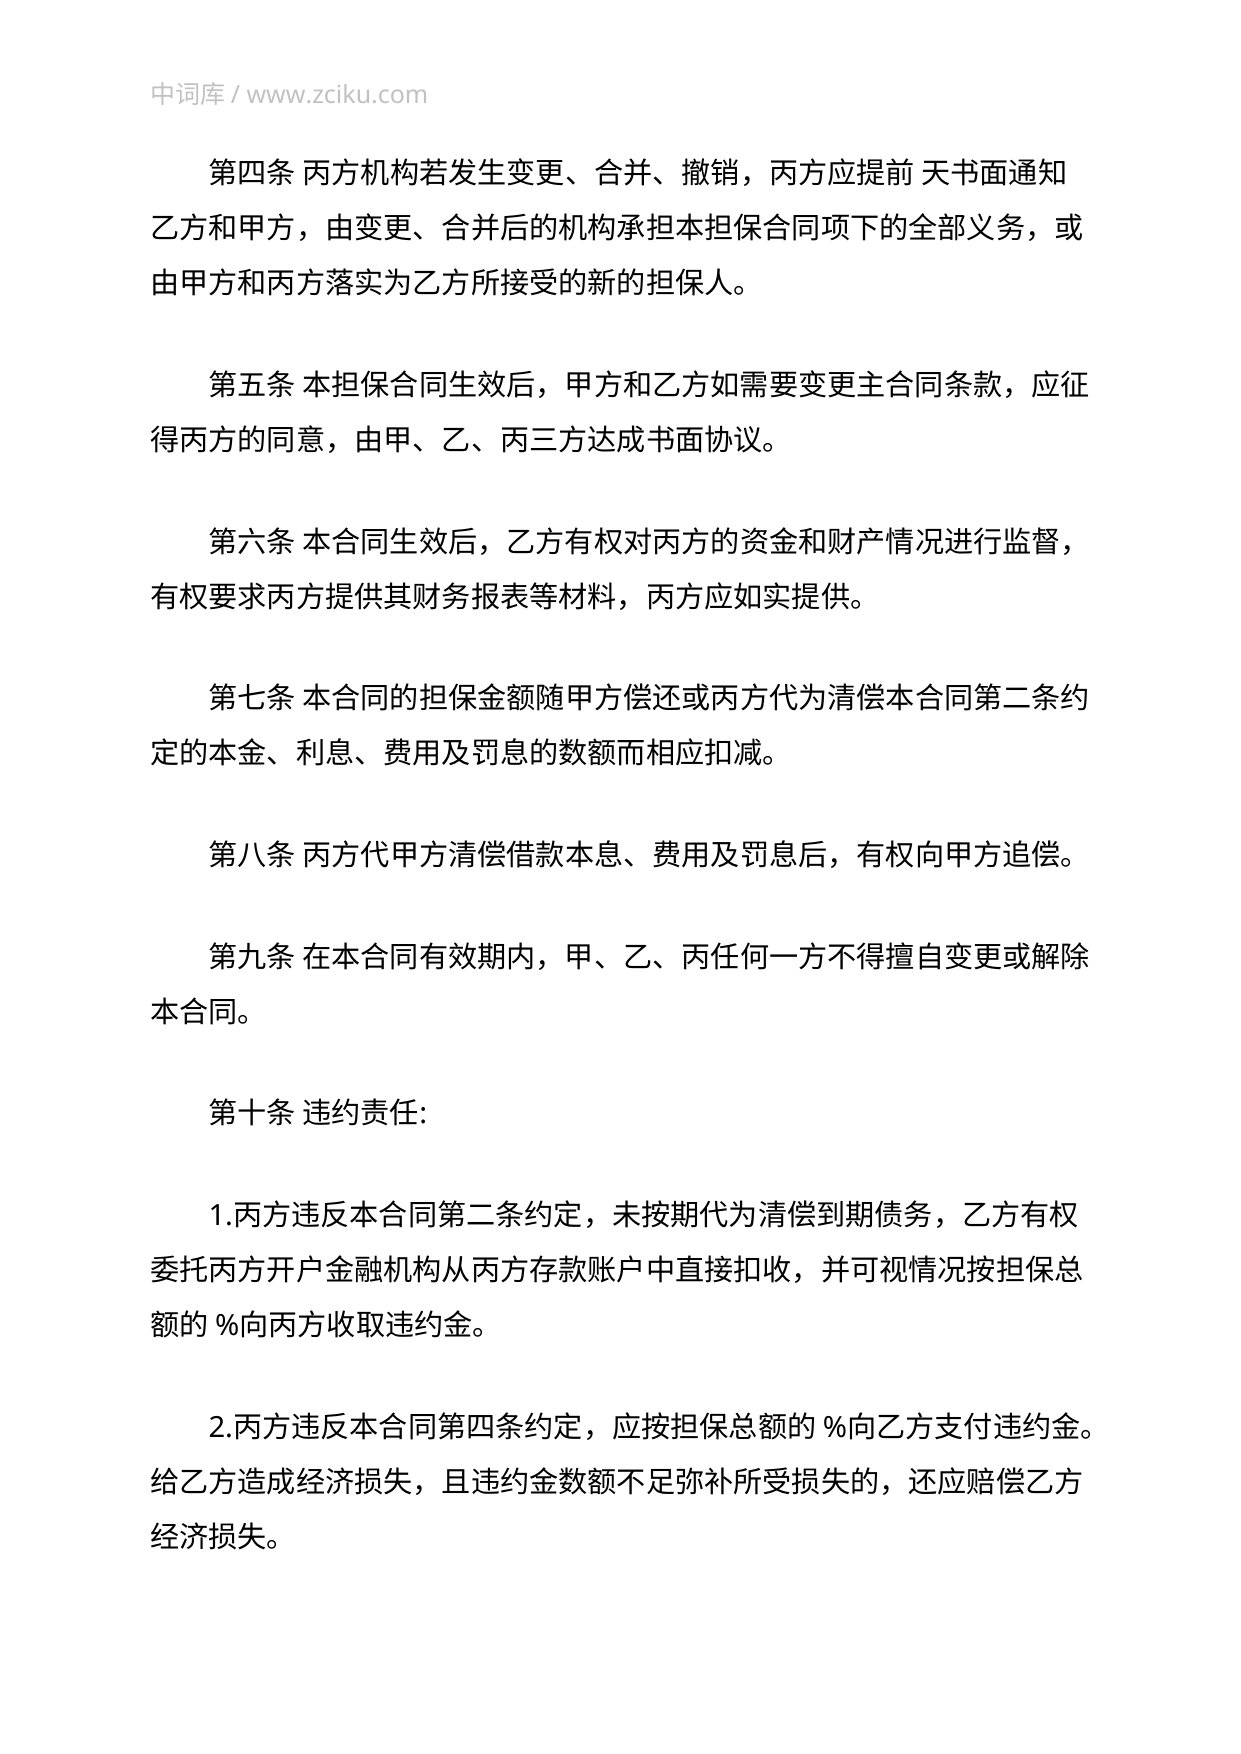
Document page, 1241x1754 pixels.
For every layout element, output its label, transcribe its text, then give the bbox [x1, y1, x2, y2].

text 第七条 本合同的担保金额随甲方偿还或丙方代为清偿本合同第二条约定的本金、利息、费用及罚息的数额而相应扣减。 [150, 675, 1090, 772]
text 第四条 丙方机构若发生变更、合并、撤销，丙方应提前 天书面通知乙方和甲方，由变更、合并后的机构承担本担保合同项下的全部义务，或由甲方和丙方落实为乙方所接受的新的担保人。 [150, 150, 1090, 302]
text 2.丙方违反本合同第四条约定，应按担保总额的 %向乙方支付违约金。给乙方造成经济损失，且违约金数额不足弥补所受损失的，还应赔偿乙方经济损失。 [150, 1404, 1090, 1556]
text 第九条 在本合同有效期内，甲、乙、丙任何一方不得擅自变更或解除本合同。 [150, 933, 1090, 1031]
text 第六条 本合同生效后，乙方有权对丙方的资金和财产情况进行监督，有权要求丙方提供其财务报表等材料，丙方应如实提供。 [150, 518, 1090, 615]
text 1.丙方违反本合同第二条约定，未按期代为清偿到期债务，乙方有权委托丙方开户金融机构从丙方存款账户中直接扣收，并可视情况按担保总额的 %向丙方收取违约金。 [150, 1192, 1090, 1344]
text 第五条 本担保合同生效后，甲方和乙方如需要变更主合同条款，应征得丙方的同意，由甲、乙、丙三方达成书面协议。 [150, 362, 1090, 459]
text 第十条 违约责任: [150, 1090, 1090, 1132]
text 第八条 丙方代甲方清偿借款本息、费用及罚息后，有权向甲方追偿。 [150, 832, 1090, 874]
